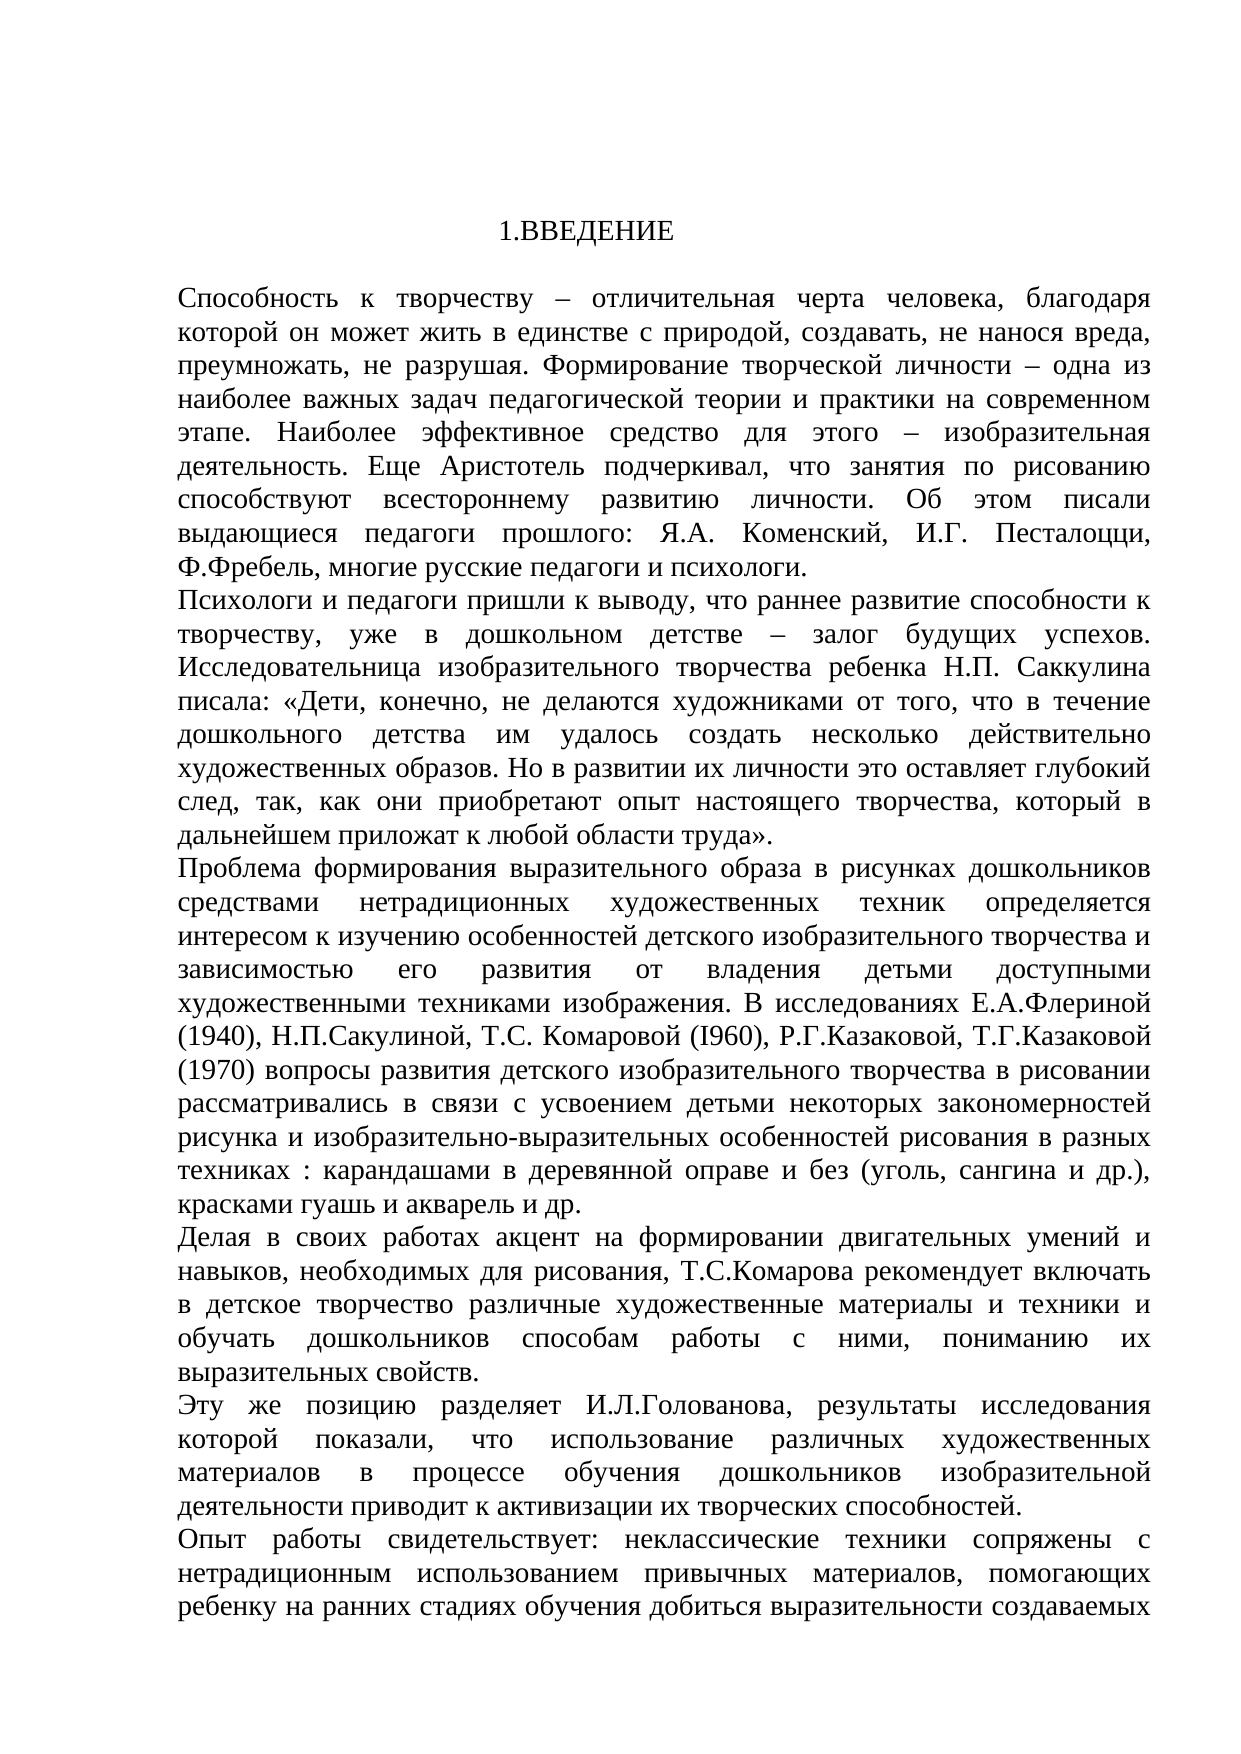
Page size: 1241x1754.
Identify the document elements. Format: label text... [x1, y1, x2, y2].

text Психологи и педагоги пришли к выводу, что раннее развитие способности к творчеству, уже в дошкольном детстве – залог будущих успехов. Исследовательница изобразительного творчества ребенка Н.П. Саккулина писала: «Дети, конечно, не делаются художниками от того, что в течение дошкольного детства им удалось создать несколько действительно художественных образов. Но в развитии их личности это оставляет глубокий след, так, как они приобретают опыт настоящего творчества, который в дальнейшем приложат к любой области труда». [177, 582, 1152, 851]
text Проблема формирования выразительного образа в рисунках дошкольников средствами нетрадиционных художественных техник определяется интересом к изучению особенностей детского изобразительного творчества и зависимостью его развития от владения детьми доступными художественными техниками изображения. В исследованиях Е.А.Флериной (1940), Н.П.Сакулиной, Т.С. Комаровой (I960), Р.Г.Казаковой, Т.Г.Казаковой (1970) вопросы развития детского изобразительного творчества в рисовании рассматривались в связи с усвоением детьми некоторых закономерностей рисунка и изобразительно-выразительных особенностей рисования в разных техниках : карандашами в деревянной оправе и без (уголь, сангина и др.), красками гуашь и акварель и др. [177, 851, 1152, 1219]
text Способность к творчеству – отличительная черта человека, благодаря которой он может жить в единстве с природой, создавать, не нанося вреда, преумножать, не разрушая. Формирование творческой личности – одна из наиболее важных задач педагогической теории и практики на современном этапе. Наиболее эффективное средство для этого – изобразительная деятельность. Еще Аристотель подчеркивал, что занятия по рисованию способствуют всестороннему развитию личности. Об этом писали выдающиеся педагоги прошлого: Я.А. Коменский, И.Г. Песталоцци, Ф.Фребель, многие русские педагоги и психологи. [177, 280, 1152, 582]
text Эту же позицию разделяет И.Л.Голованова, результаты исследования которой показали, что использование различных художественных материалов в процессе обучения дошкольников изобразительной деятельности приводит к активизации их творческих способностей. [177, 1387, 1152, 1521]
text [177, 1521, 1152, 1622]
text 1.ВВЕДЕНИЕ [177, 213, 1152, 247]
text Делая в своих работах акцент на формировании двигательных умений и навыков, необходимых для рисования, Т.С.Комарова рекомендует включать в детское творчество различные художественные материалы и техники и обучать дошкольников способам работы с ними, пониманию их выразительных свойств. [177, 1219, 1152, 1387]
